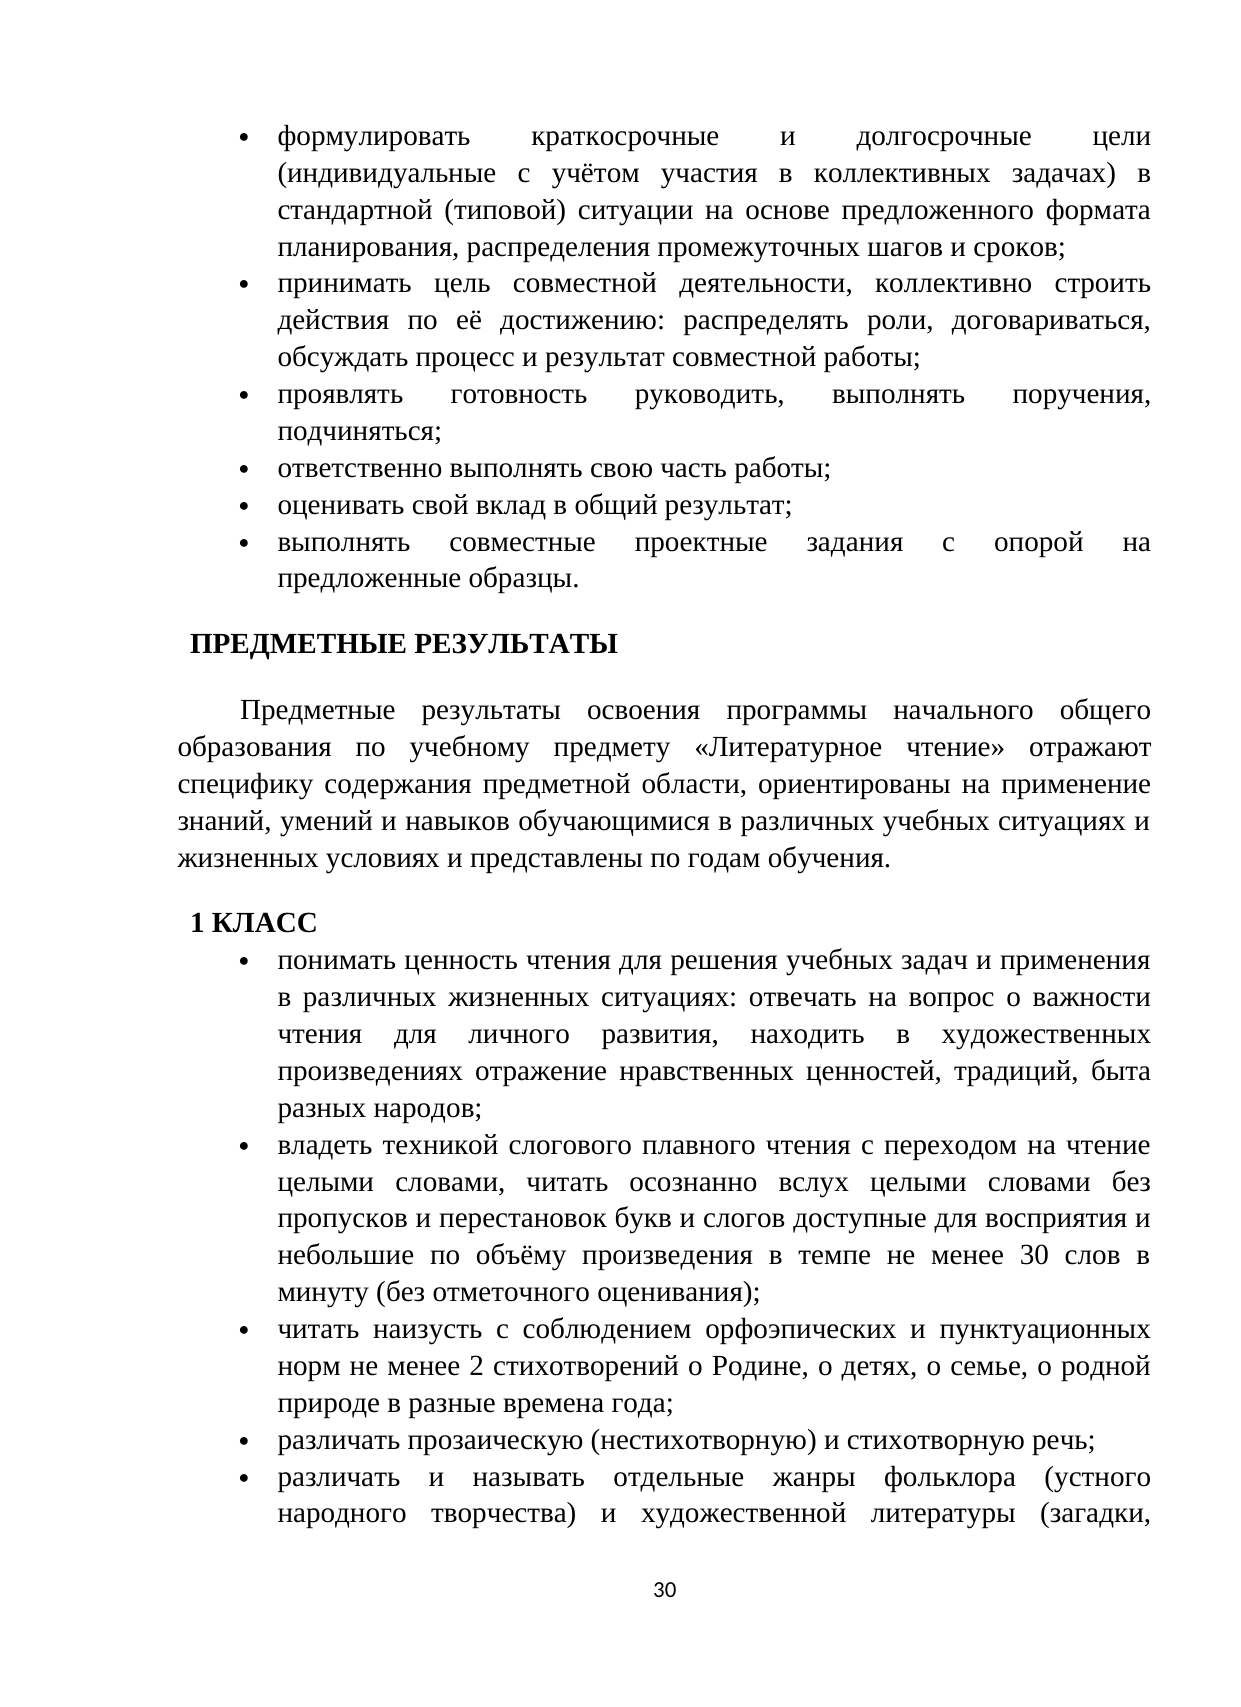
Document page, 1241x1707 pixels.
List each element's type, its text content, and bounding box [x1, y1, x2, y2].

list понимать ценность чтения для решения учебных задач и применения в различных жизненных ситуациях: отвечать на вопрос о важности чтения для личного развития, находить в художественных произведениях отражение нравственных ценностей, традиций, быта разных народов; [240, 942, 1152, 1123]
text Предметные результаты освоения программы начального общего образования по учебному предмету «Литературное чтение» отражают специфику содержания предметной области, ориентированы на применение знаний, умений и навыков обучающимися в различных учебных ситуациях и жизненных условиях и представлены по годам обучения. [177, 692, 1152, 873]
list формулировать краткосрочные и долгосрочные цели (индивидуальные с учётом участия в коллективных задачах) в стандартной (типовой) ситуации на основе предложенного формата планирования, распределения промежуточных шагов и сроков; [240, 118, 1152, 262]
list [240, 1459, 1152, 1529]
list проявлять готовность руководить, выполнять поручения, подчиняться; [240, 376, 1152, 447]
list различать прозаическую (нестихотворную) и стихотворную речь; [240, 1422, 1152, 1455]
text 1 КЛАСС [190, 906, 1152, 939]
list оценивать свой вклад в общий результат; [240, 487, 1152, 520]
list читать наизусть с соблюдением орфоэпических и пунктуационных норм не менее 2 стихотворений о Родине, о детях, о семье, о родной природе в разные времена года; [240, 1311, 1152, 1418]
list владеть техникой слогового плавного чтения с переходом на чтение целыми словами, читать осознанно вслух целыми словами без пропусков и перестановок букв и слогов доступные для восприятия и небольшие по объёму произведения в темпе не менее 30 слов в минуту (без отметочного оценивания); [240, 1127, 1152, 1308]
list выполнять совместные проектные задания с опорой на предложенные образцы. [240, 524, 1152, 594]
list принимать цель совместной деятельности, коллективно строить действия по её достижению: распределять роли, договариваться, обсуждать процесс и результат совместной работы; [240, 266, 1152, 373]
list ответственно выполнять свою часть работы; [240, 450, 1152, 483]
text ПРЕДМЕТНЫЕ РЕЗУЛЬТАТЫ [190, 626, 1152, 660]
